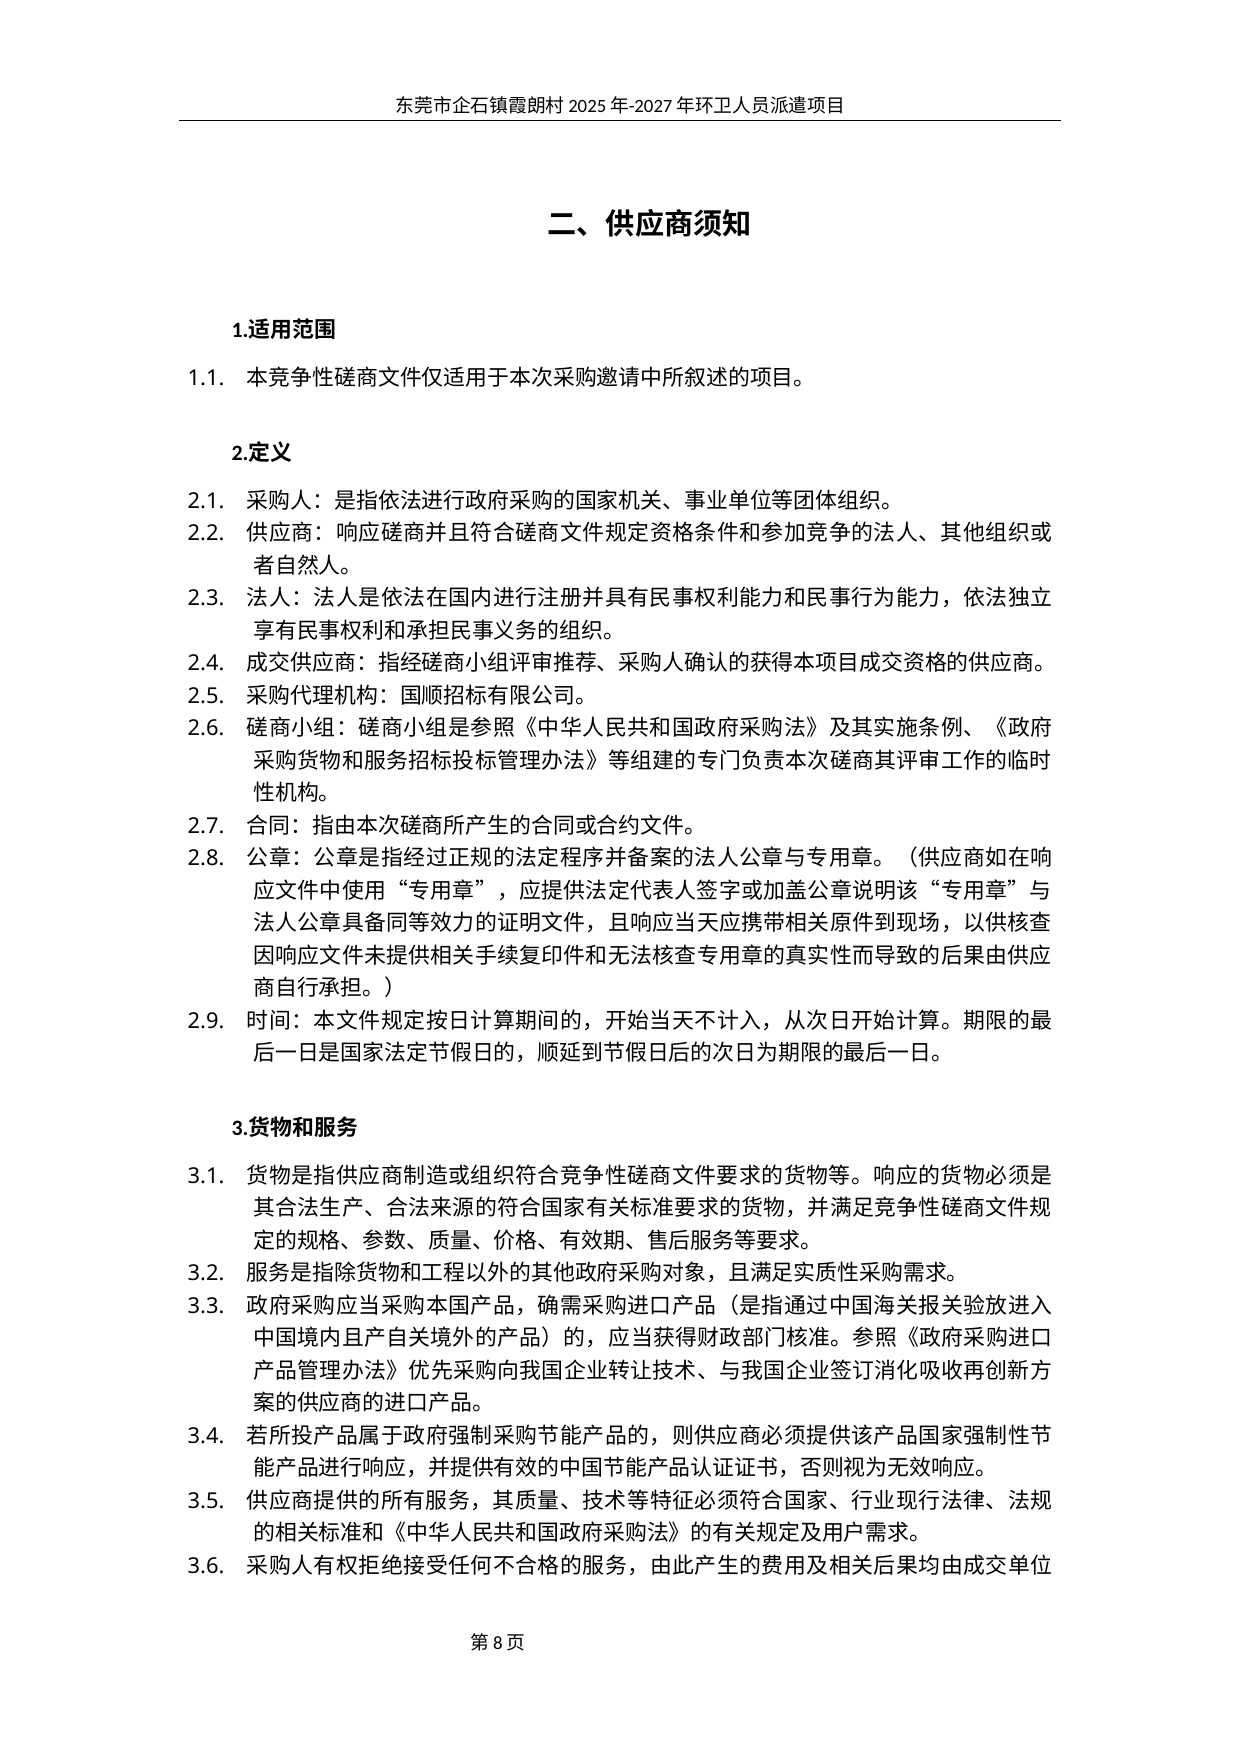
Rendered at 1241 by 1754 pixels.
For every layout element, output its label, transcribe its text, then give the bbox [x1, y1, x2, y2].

list 本竞争性磋商文件仅适用于本次采购邀请中所叙述的项目。 [187, 360, 1053, 392]
subtitle 2.定义 [187, 434, 1053, 467]
list 法人：法人是依法在国内进行注册并具有民事权利能力和民事行为能力，依法独立享有民事权利和承担民事义务的组织。 [187, 580, 1053, 645]
list 合同：指由本次磋商所产生的合同或合约文件。 [187, 807, 1053, 840]
list 政府采购应当采购本国产品，确需采购进口产品（是指通过中国海关报关验放进入中国境内且产自关境外的产品）的，应当获得财政部门核准。参照《政府采购进口产品管理办法》优先采购向我国企业转让技术、与我国企业签订消化吸收再创新方案的供应商的进口产品。 [187, 1287, 1053, 1417]
list 采购人：是指依法进行政府采购的国家机关、事业单位等团体组织。 [187, 482, 1053, 515]
list 时间：本文件规定按日计算期间的，开始当天不计入，从次日开始计算。期限的最后一日是国家法定节假日的，顺延到节假日后的次日为期限的最后一日。 [187, 1002, 1053, 1067]
list 货物是指供应商制造或组织符合竞争性磋商文件要求的货物等。响应的货物必须是其合法生产、合法来源的符合国家有关标准要求的货物，并满足竞争性磋商文件规定的规格、参数、质量、价格、有效期、售后服务等要求。 [187, 1157, 1053, 1255]
list 公章：公章是指经过正规的法定程序并备案的法人公章与专用章。（供应商如在响应文件中使用“专用章”，应提供法定代表人签字或加盖公章说明该“专用章”与法人公章具备同等效力的证明文件，且响应当天应携带相关原件到现场，以供核查。因响应文件未提供相关手续复印件和无法核查专用章的真实性而导致的后果由供应商自行承担。） [187, 840, 1053, 1002]
list 供应商：响应磋商并且符合磋商文件规定资格条件和参加竞争的法人、其他组织或者自然人。 [187, 515, 1053, 580]
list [187, 1547, 1053, 1580]
subtitle 1.适用范围 [187, 312, 1053, 344]
list 采购代理机构：国顺招标有限公司。 [187, 677, 1053, 710]
list 成交供应商：指经磋商小组评审推荐、采购人确认的获得本项目成交资格的供应商。 [187, 645, 1053, 677]
subtitle 3.货物和服务 [187, 1109, 1053, 1142]
list 磋商小组：磋商小组是参照《中华人民共和国政府采购法》及其实施条例、《政府采购货物和服务招标投标管理办法》等组建的专门负责本次磋商其评审工作的临时性机构。 [187, 710, 1053, 807]
list 若所投产品属于政府强制采购节能产品的，则供应商必须提供该产品国家强制性节能产品进行响应，并提供有效的中国节能产品认证证书，否则视为无效响应。 [187, 1417, 1053, 1482]
list 供应商提供的所有服务，其质量、技术等特征必须符合国家、行业现行法律、法规的相关标准和《中华人民共和国政府采购法》的有关规定及用户需求。 [187, 1482, 1053, 1547]
list 服务是指除货物和工程以外的其他政府采购对象，且满足实质性采购需求。 [187, 1255, 1053, 1287]
subtitle 供应商须知 [187, 189, 1053, 254]
